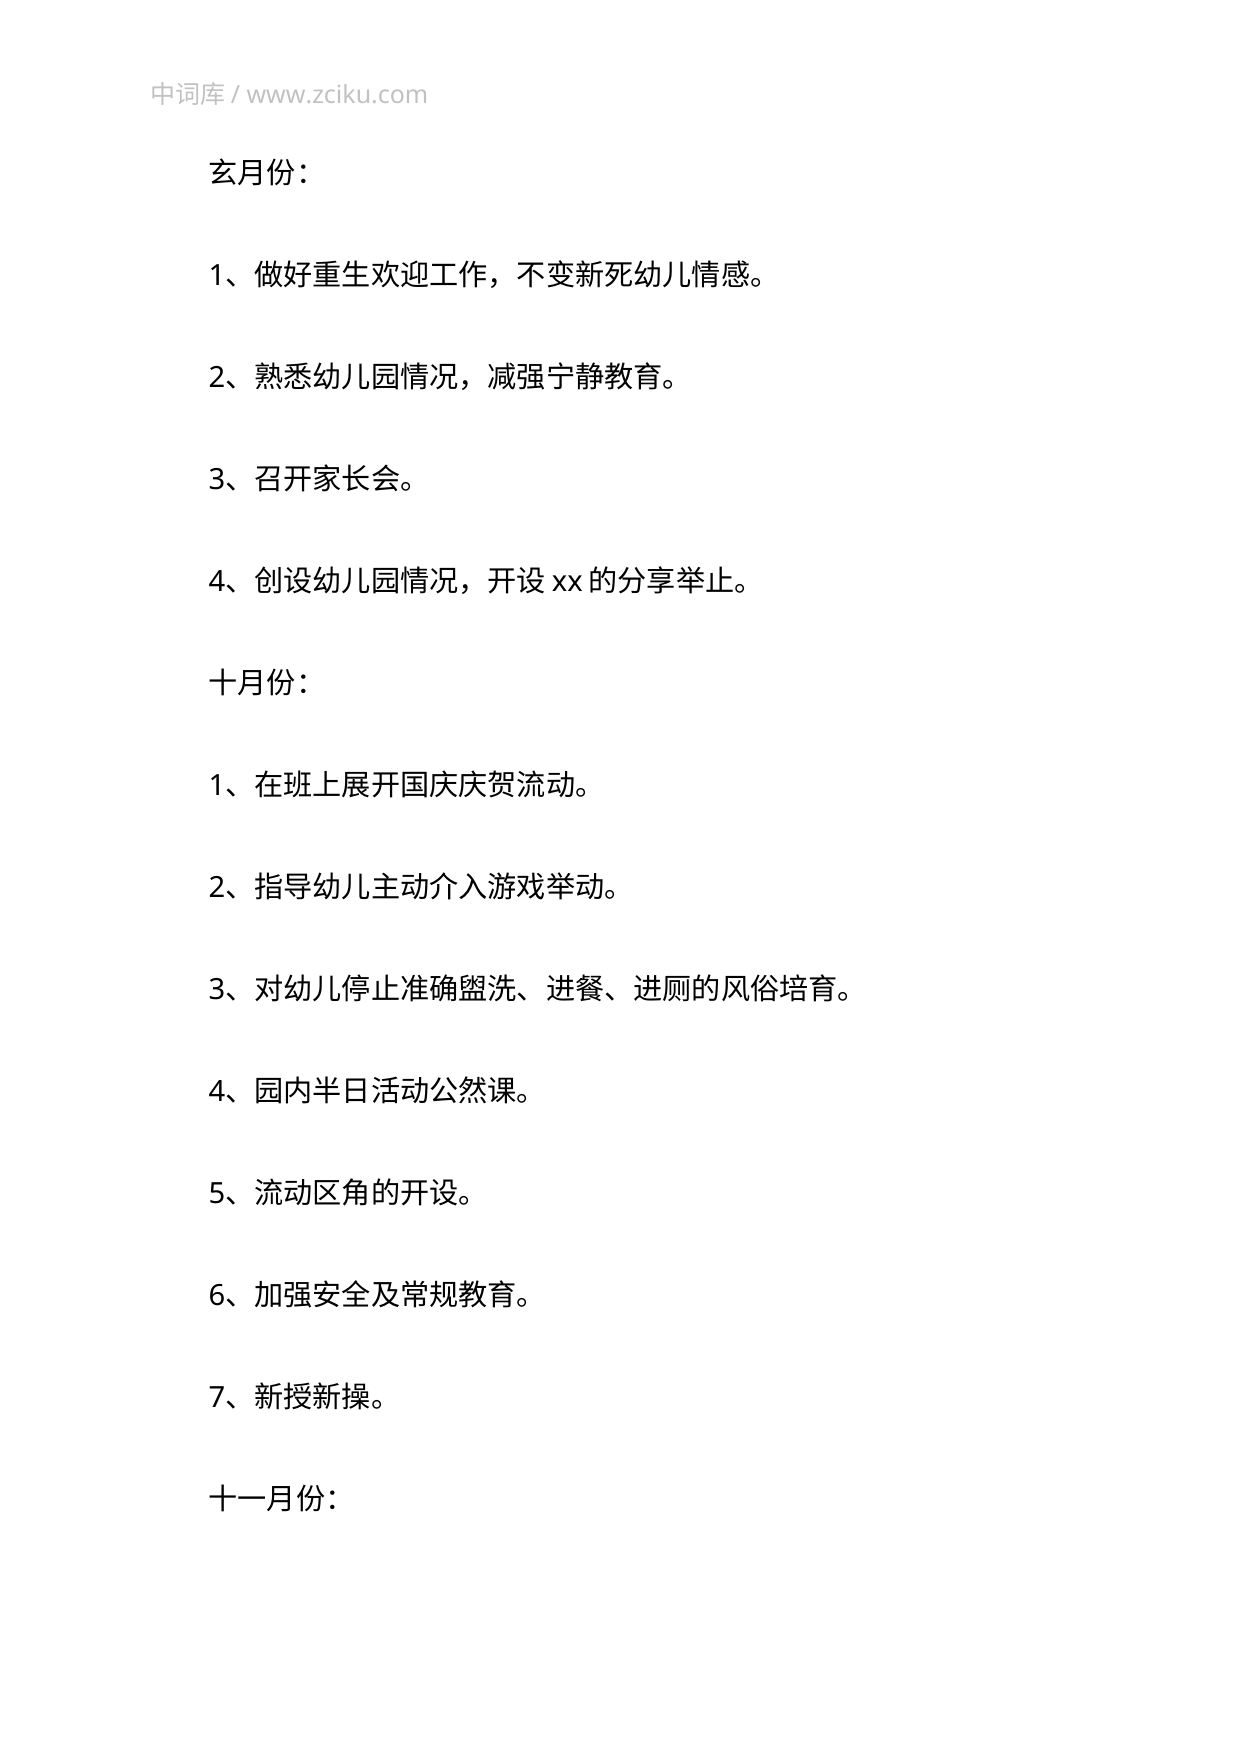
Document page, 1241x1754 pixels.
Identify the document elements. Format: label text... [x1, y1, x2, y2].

text 2、熟悉幼儿园情况，减强宁静教育。 [150, 354, 1090, 396]
text 4、园内半日活动公然课。 [150, 1067, 1090, 1110]
text 1、在班上展开国庆庆贺流动。 [150, 761, 1090, 804]
text 十一月份： [150, 1475, 1090, 1518]
text 7、新授新操。 [150, 1373, 1090, 1416]
text 3、对幼儿停止准确盥洗、进餐、进厕的风俗培育。 [150, 965, 1090, 1008]
text 4、创设幼儿园情况，开设xx的分享举止。 [150, 558, 1090, 600]
text 2、指导幼儿主动介入游戏举动。 [150, 863, 1090, 906]
text 1、做好重生欢迎工作，不变新死幼儿情感。 [150, 252, 1090, 294]
text 十月份： [150, 660, 1090, 702]
text 3、召开家长会。 [150, 456, 1090, 498]
text 5、流动区角的开设。 [150, 1169, 1090, 1212]
text 6、加强安全及常规教育。 [150, 1271, 1090, 1314]
text 玄月份： [150, 150, 1090, 192]
